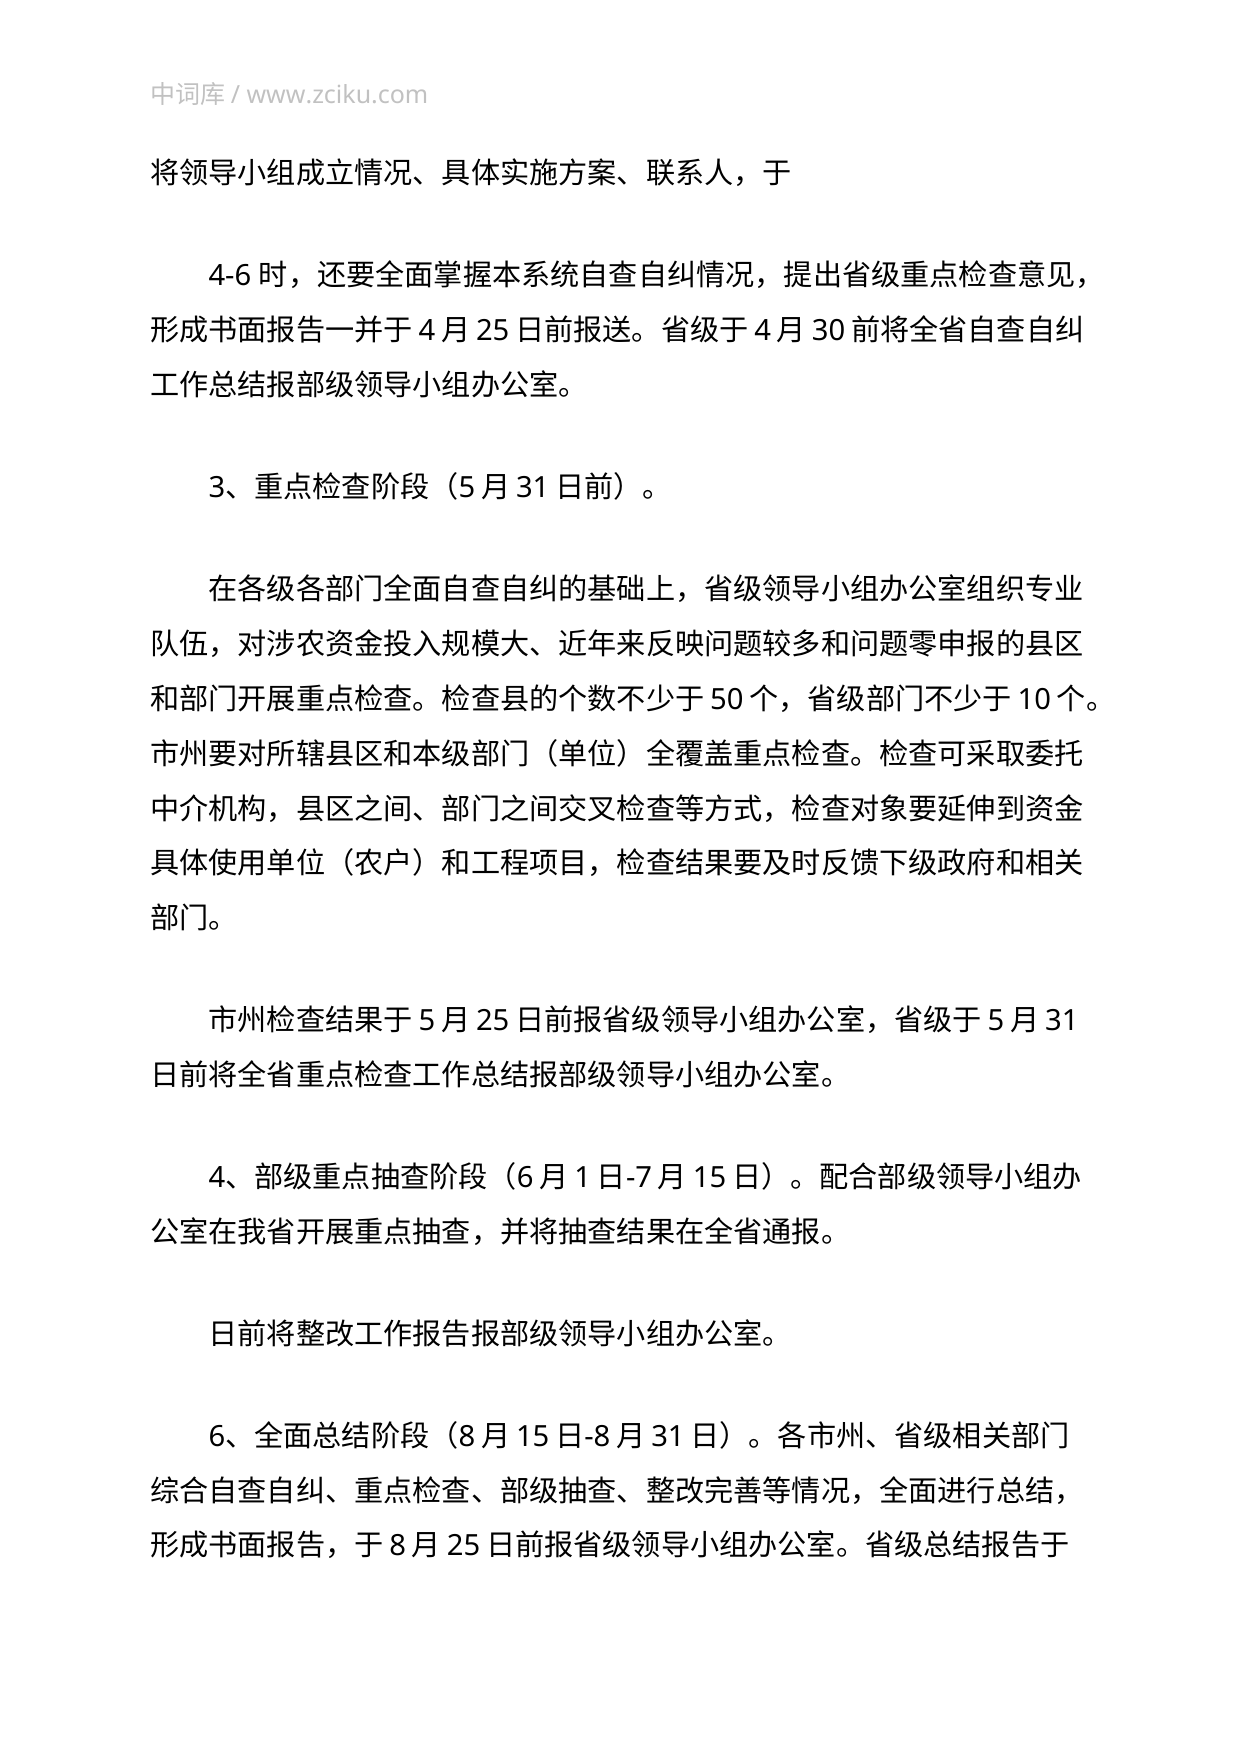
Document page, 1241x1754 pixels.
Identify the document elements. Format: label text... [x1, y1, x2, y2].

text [150, 150, 1090, 192]
text 日前将整改工作报告报部级领导小组办公室。 [150, 1310, 1090, 1353]
text 4、部级重点抽查阶段（6月1日-7月15日）。配合部级领导小组办公室在我省开展重点抽查，并将抽查结果在全省通报。 [150, 1153, 1090, 1251]
text 3、重点检查阶段（5月31日前）。 [150, 463, 1090, 506]
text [150, 1412, 1090, 1564]
text 4-6 时，还要全面掌握本系统自查自纠情况，提出省级重点检查意见，形成书面报告一并于4月25日前报送。省级于4月30前将全省自查自纠工作总结报部级领导小组办公室。 [150, 252, 1090, 404]
text 市州检查结果于5月25日前报省级领导小组办公室，省级于5月31日前将全省重点检查工作总结报部级领导小组办公室。 [150, 997, 1090, 1094]
text 在各级各部门全面自查自纠的基础上，省级领导小组办公室组织专业队伍，对涉农资金投入规模大、近年来反映问题较多和问题零申报的县区和部门开展重点检查。检查县的个数不少于50个，省级部门不少于10个。市州要对所辖县区和本级部门（单位）全覆盖重点检查。检查可采取委托中介机构，县区之间、部门之间交叉检查等方式，检查对象要延伸到资金具体使用单位（农户）和工程项目，检查结果要及时反馈下级政府和相关部门。 [150, 566, 1090, 937]
